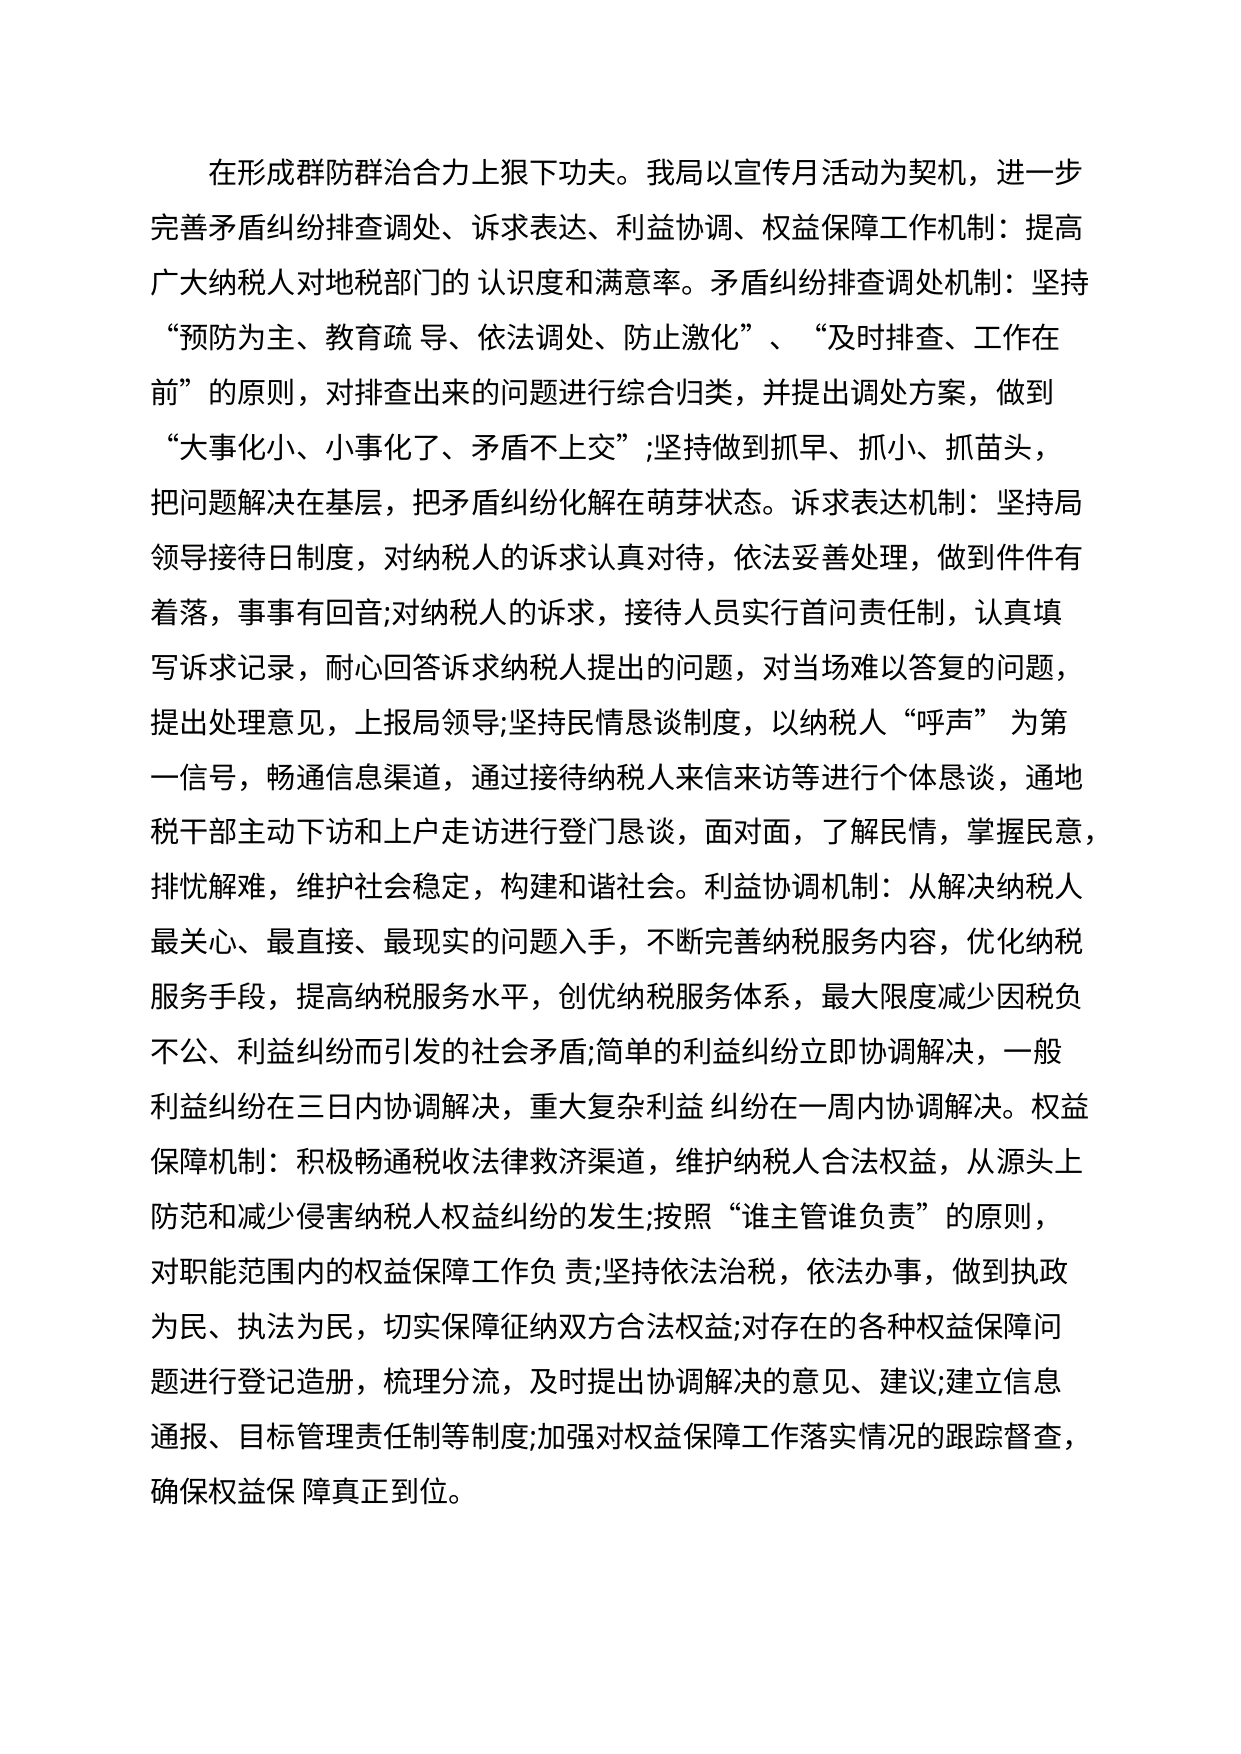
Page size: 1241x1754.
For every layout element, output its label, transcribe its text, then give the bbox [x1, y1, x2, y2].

text 在形成群防群治合力上狠下功夫。我局以宣传月活动为契机，进一步完善矛盾纠纷排查调处、诉求表达、利益协调、权益保障工作机制：提高广大纳税人对地税部门的 认识度和满意率。矛盾纠纷排查调处机制：坚持“预防为主、教育疏 导、依法调处、防止激化”、“及时排查、工作在前”的原则，对排查出来的问题进行综合归类，并提出调处方案，做到“大事化小、小事化了、矛盾不上交”;坚持做到抓早、抓小、抓苗头，把问题解决在基层，把矛盾纠纷化解在萌芽状态。诉求表达机制：坚持局领导接待日制度，对纳税人的诉求认真对待，依法妥善处理，做到件件有着落，事事有回音;对纳税人的诉求，接待人员实行首问责任制，认真填写诉求记录，耐心回答诉求纳税人提出的问题，对当场难以答复的问题，提出处理意见，上报局领导;坚持民情恳谈制度，以纳税人“呼声” 为第一信号，畅通信息渠道，通过接待纳税人来信来访等进行个体恳谈，通地税干部主动下访和上户走访进行登门恳谈，面对面，了解民情，掌握民意，排忧解难，维护社会稳定，构建和谐社会。利益协调机制：从解决纳税人最关心、最直接、最现实的问题入手，不断完善纳税服务内容，优化纳税服务手段，提高纳税服务水平，创优纳税服务体系，最大限度减少因税负不公、利益纠纷而引发的社会矛盾;简单的利益纠纷立即协调解决，一般利益纠纷在三日内协调解决，重大复杂利益 纠纷在一周内协调解决。权益保障机制：积极畅通税收法律救济渠道，维护纳税人合法权益，从源头上防范和减少侵害纳税人权益纠纷的发生;按照“谁主管谁负责”的原则，对职能范围内的权益保障工作负 责;坚持依法治税，依法办事，做到执政为民、执法为民，切实保障征纳双方合法权益;对存在的各种权益保障问题进行登记造册，梳理分流，及时提出协调解决的意见、建议;建立信息通报、目标管理责任制等制度;加强对权益保障工作落实情况的跟踪督查，确保权益保 障真正到位。 [150, 150, 1090, 1511]
